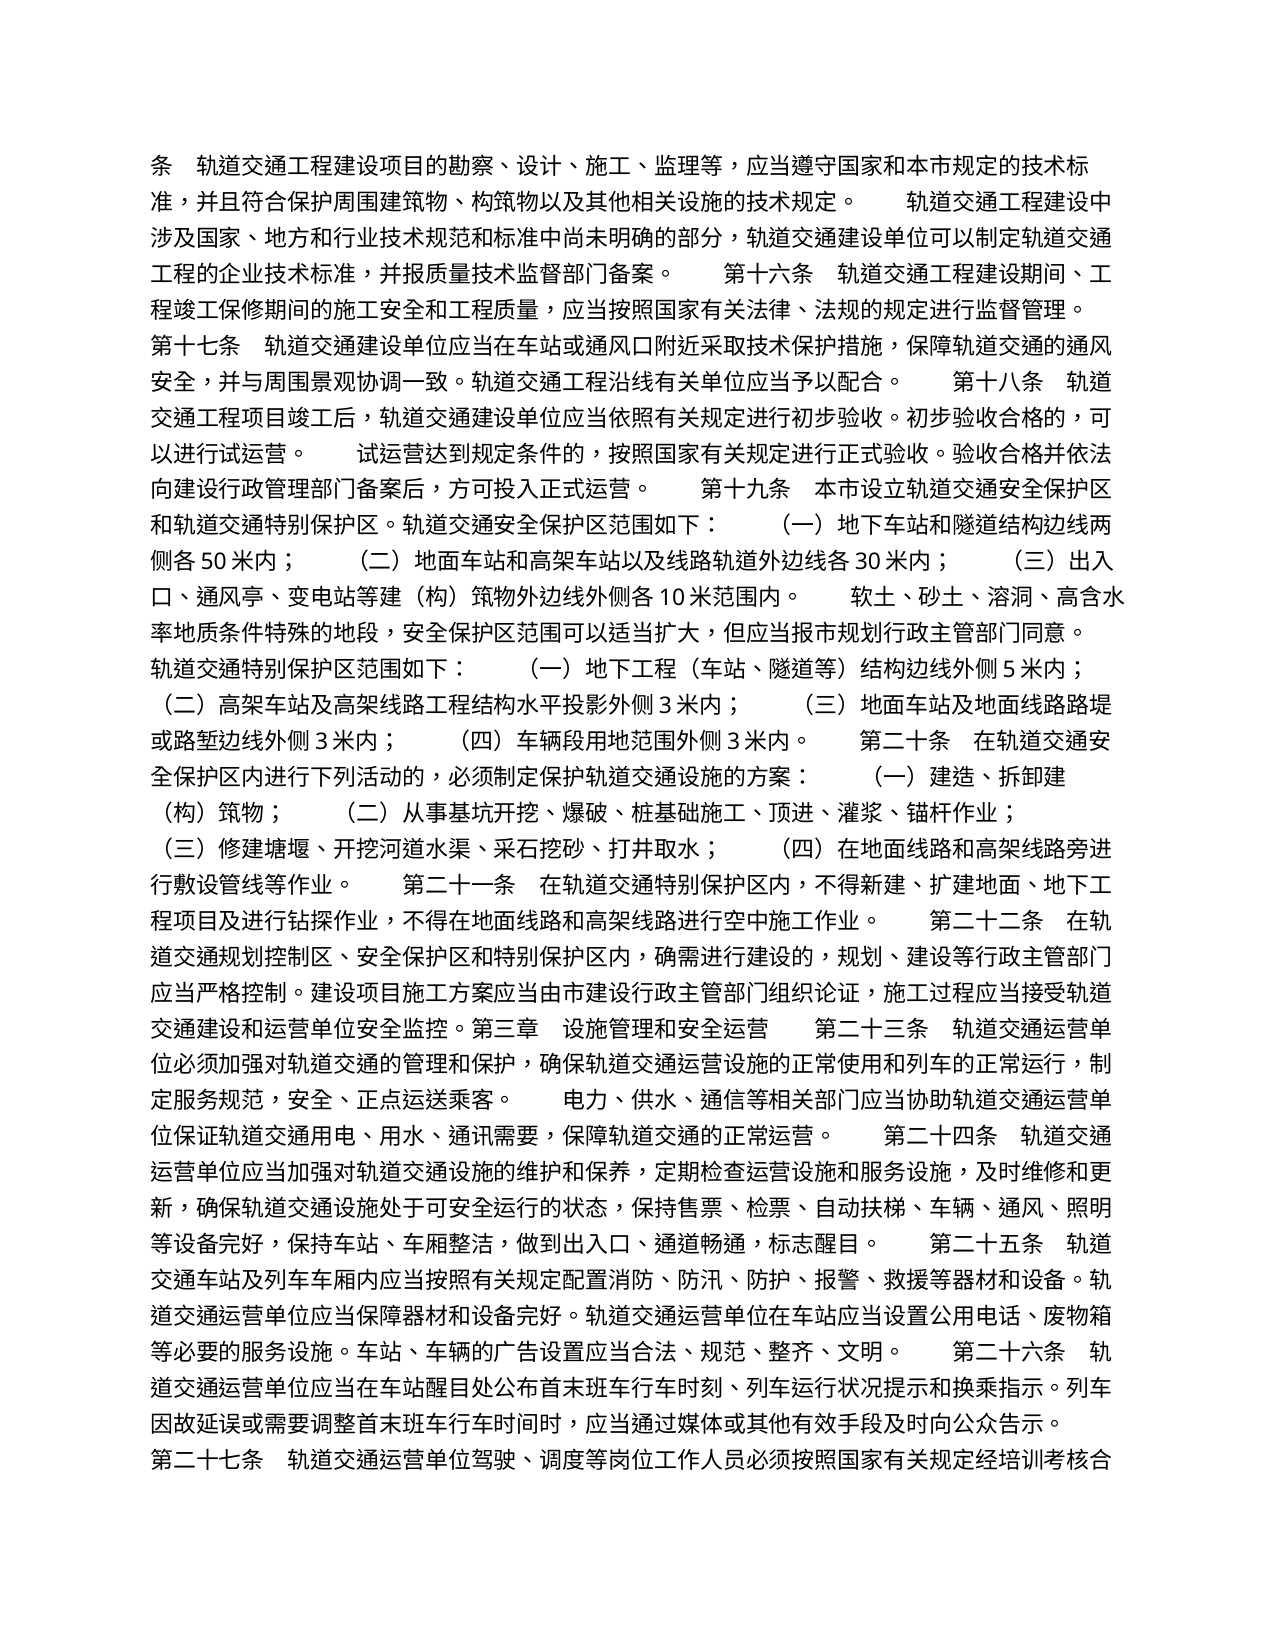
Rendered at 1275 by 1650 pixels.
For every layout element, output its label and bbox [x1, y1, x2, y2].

text [150, 150, 1125, 1475]
